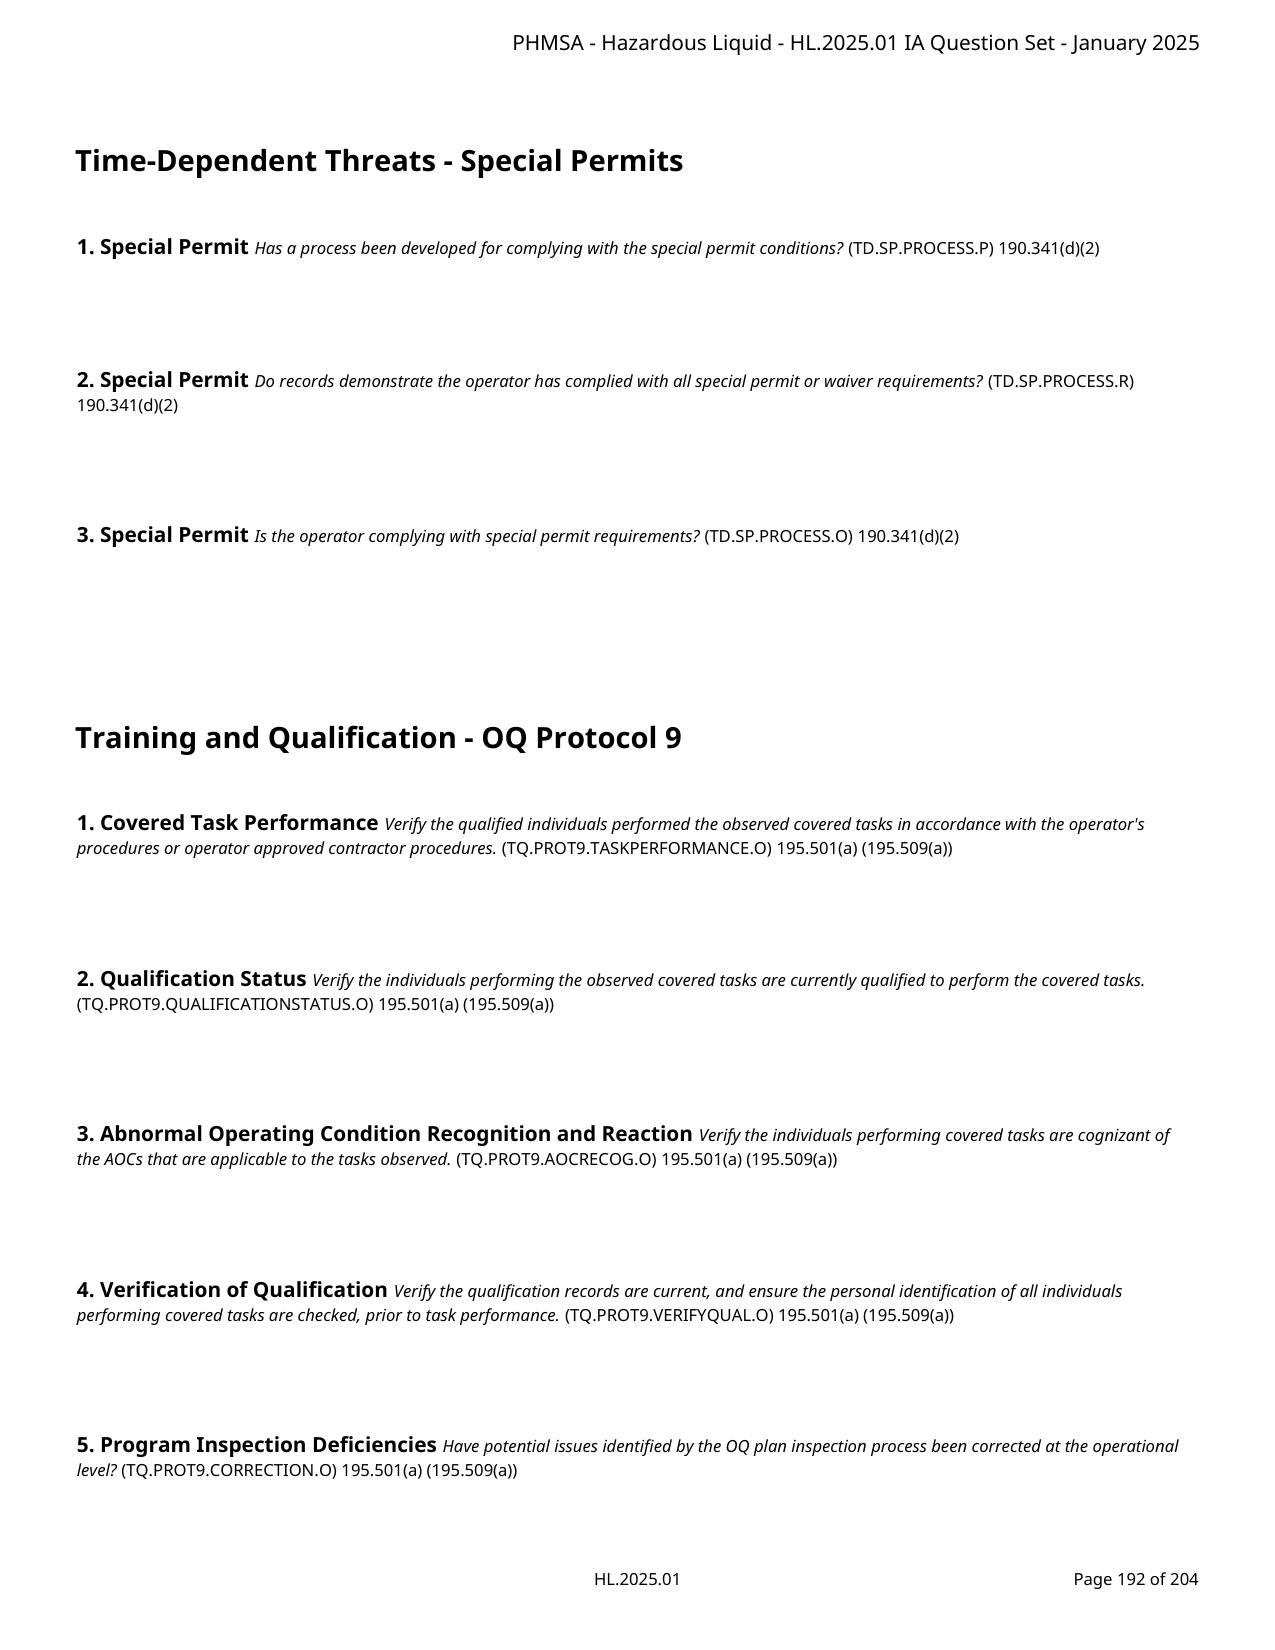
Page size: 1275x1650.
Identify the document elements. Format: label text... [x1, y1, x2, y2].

table_header [75, 1090, 1200, 1245]
text Training and Qualification - OQ Protocol 9 [75, 717, 1200, 757]
table_header [75, 490, 1200, 623]
table_header [75, 335, 1200, 490]
table_header [75, 779, 1200, 934]
table_header [75, 202, 1200, 335]
table_header [75, 1245, 1200, 1401]
table_header [75, 934, 1200, 1089]
table_header [75, 1401, 1200, 1556]
text Time-Dependent Threats - Special Permits [75, 141, 1200, 180]
